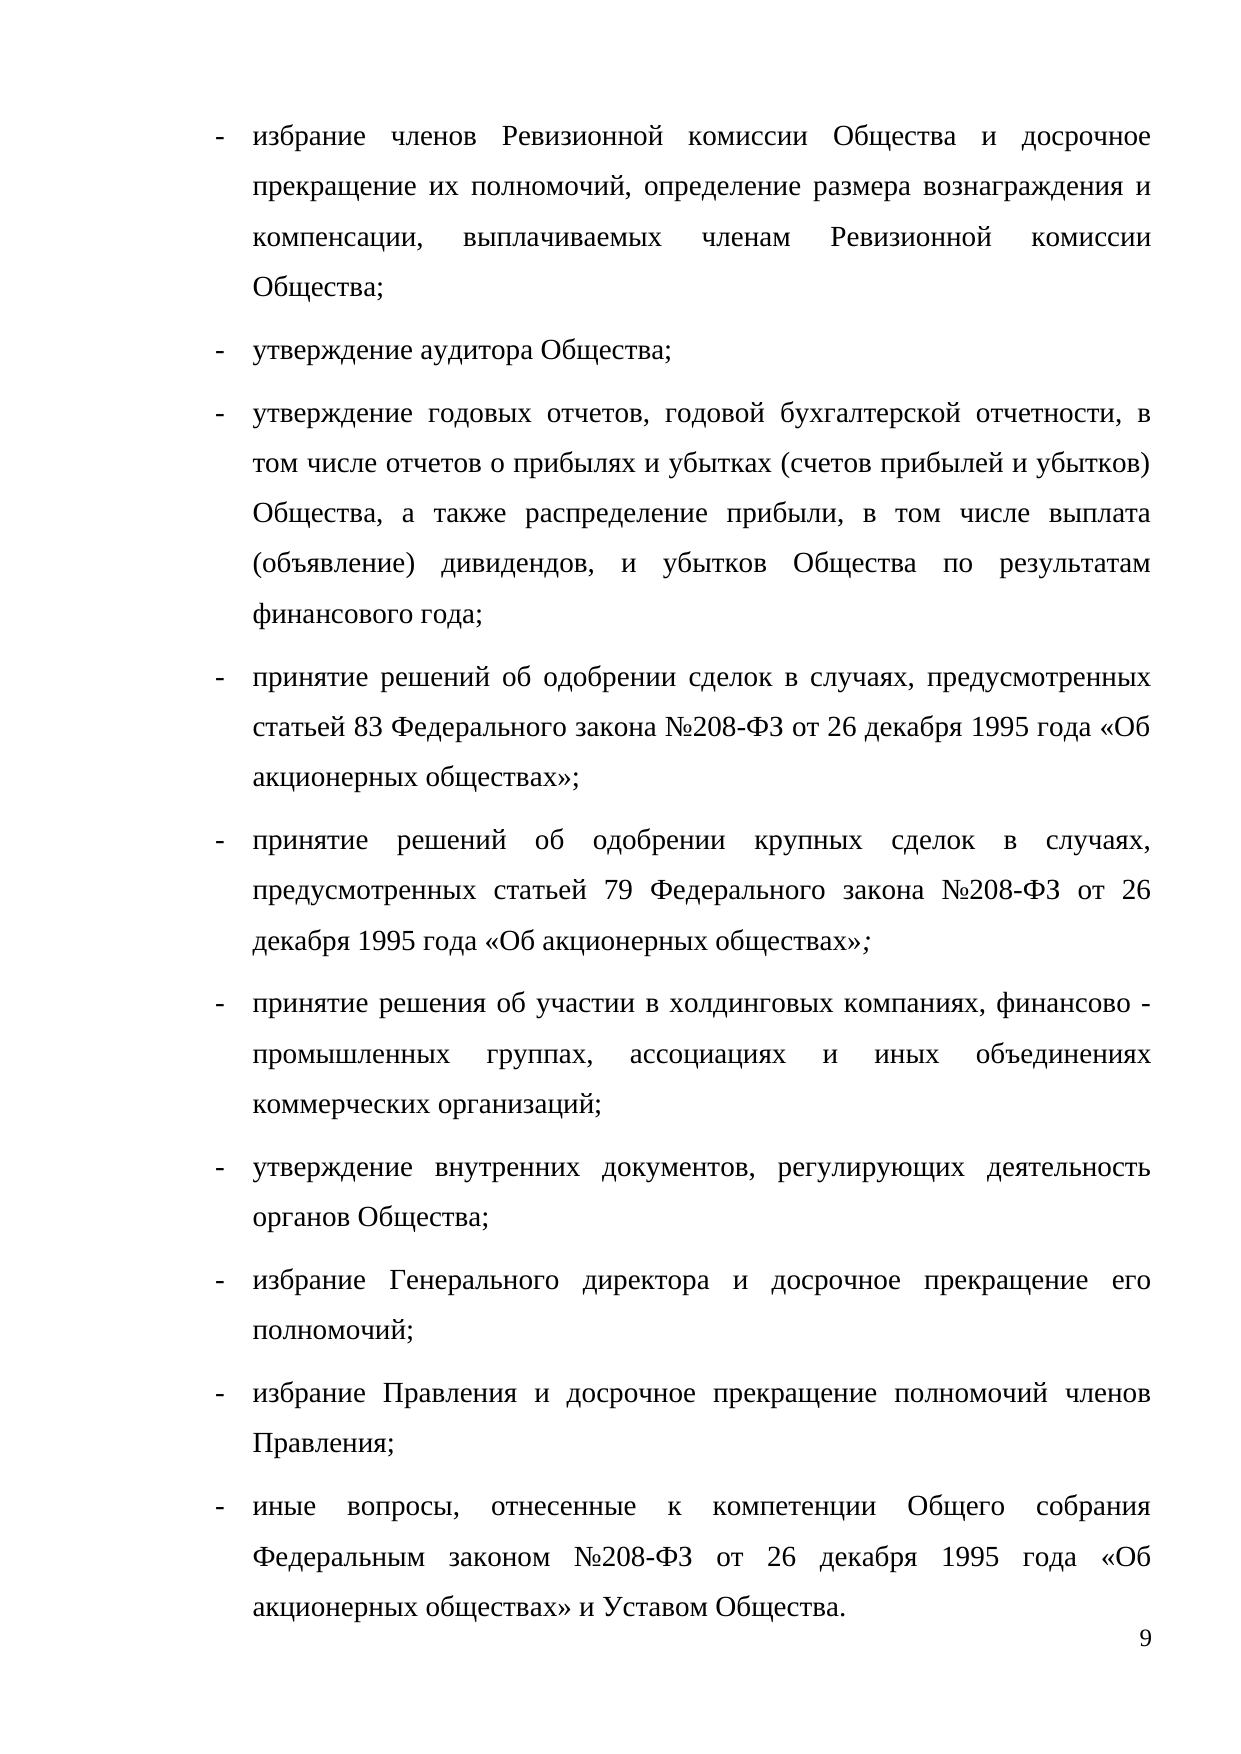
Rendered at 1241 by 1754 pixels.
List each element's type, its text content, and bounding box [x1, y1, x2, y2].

list избрание Генерального директора и досрочное прекращение его полномочий; [215, 1262, 1152, 1346]
list принятие решения об участии в холдинговых компаниях, финансово - промышленных группах, ассоциациях и иных объединениях коммерческих организаций; [215, 986, 1152, 1120]
list утверждение аудитора Общества; [215, 332, 1152, 365]
list принятие решений об одобрении крупных сделок в случаях, предусмотренных статьей 79 Федерального закона №208-ФЗ от 26 декабря 1995 года «Об акционерных обществах»; [215, 822, 1152, 956]
list утверждение внутренних документов, регулирующих деятельность органов Общества; [215, 1149, 1152, 1233]
list иные вопросы, отнесенные к компетенции Общего собрания Федеральным законом №208-ФЗ от 26 декабря 1995 года «Об акционерных обществах» и Уставом Общества. [215, 1488, 1152, 1623]
list принятие решений об одобрении сделок в случаях, предусмотренных статьей 83 Федерального закона №208-ФЗ от 26 декабря 1995 года «Об акционерных обществах»; [215, 659, 1152, 793]
list избрание Правления и досрочное прекращение полномочий членов Правления; [215, 1375, 1152, 1459]
list избрание членов Ревизионной комиссии Общества и досрочное прекращение их полномочий, определение размера вознаграждения и компенсации, выплачиваемых членам Ревизионной комиссии Общества; [215, 118, 1152, 303]
list утверждение годовых отчетов, годовой бухгалтерской отчетности, в том числе отчетов о прибылях и убытках (счетов прибылей и убытков) Общества, а также распределение прибыли, в том числе выплата (объявление) дивидендов, и убытков Общества по результатам финансового года; [215, 395, 1152, 629]
